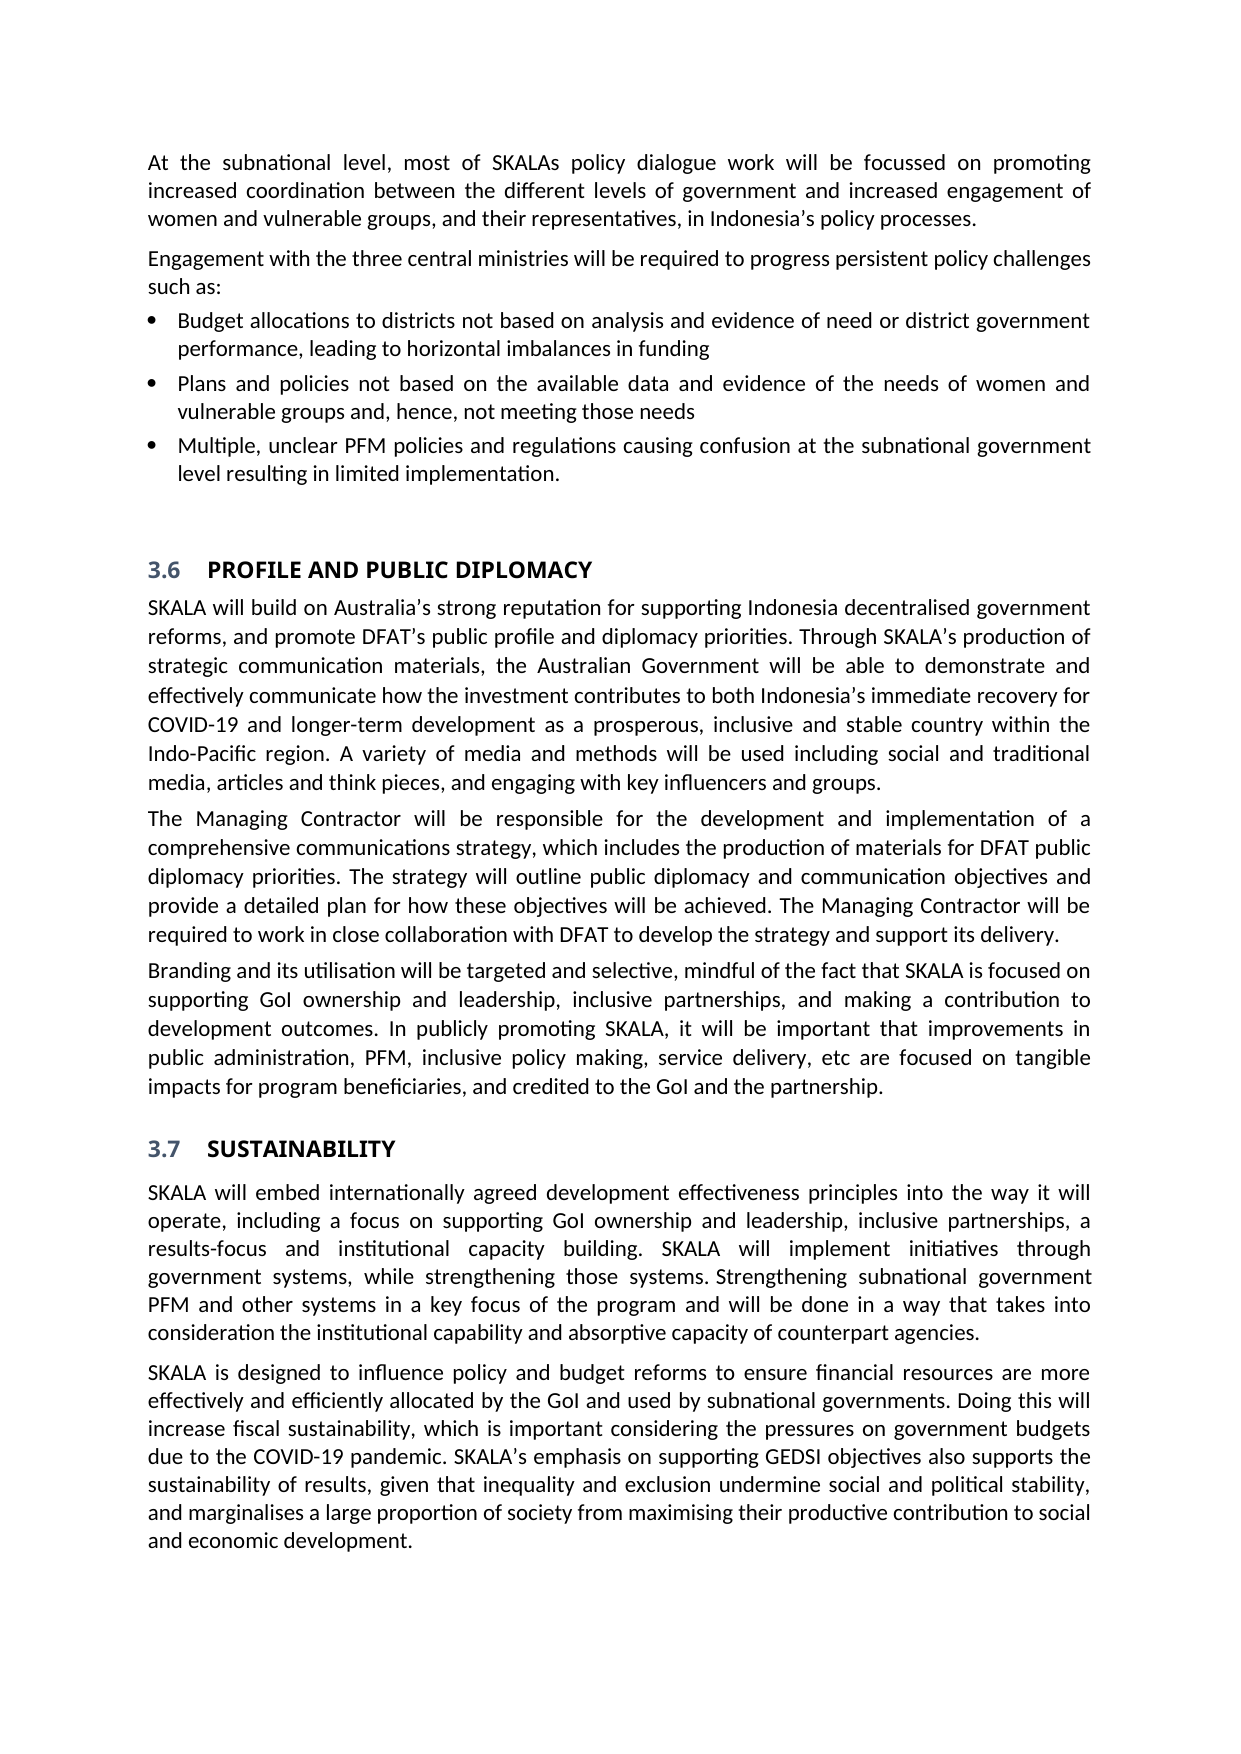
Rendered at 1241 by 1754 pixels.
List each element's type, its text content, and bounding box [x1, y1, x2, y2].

text SKALA will build on Australia’s strong reputation for supporting Indonesia decentralised government reforms, and promote DFAT’s public profile and diplomacy priorities. Through SKALA’s production of strategic communication materials, the Australian Government will be able to demonstrate and effectively communicate how the investment contributes to both Indonesia’s immediate recovery for COVID-19 and longer-term development as a prosperous, inclusive and stable country within the Indo-Pacific region. A variety of media and methods will be used including social and traditional media, articles and think pieces, and engaging with key influencers and groups. [148, 592, 1092, 796]
text SKALA is designed to influence policy and budget reforms to ensure financial resources are more effectively and efficiently allocated by the GoI and used by subnational governments. Doing this will increase fiscal sustainability, which is important considering the pressures on government budgets due to the COVID-19 pandemic. SKALA’s emphasis on supporting GEDSI objectives also supports the sustainability of results, given that inequality and exclusion undermine social and political stability, and marginalises a large proportion of society from maximising their productive contribution to social and economic development. [148, 1358, 1092, 1554]
subtitle Profile and Public Diplomacy [148, 546, 1092, 586]
text Budget allocations to districts not based on analysis and evidence of need or district government performance, leading to horizontal imbalances in funding [148, 307, 1092, 363]
text Engagement with the three central ministries will be required to progress persistent policy challenges such as: [148, 244, 1092, 300]
text Plans and policies not based on the available data and evidence of the needs of women and vulnerable groups and, hence, not meeting those needs [148, 369, 1092, 425]
text Multiple, unclear PFM policies and regulations causing confusion at the subnational government level resulting in limited implementation. [148, 431, 1092, 487]
text The Managing Contractor will be responsible for the development and implementation of a comprehensive communications strategy, which includes the production of materials for DFAT public diplomacy priorities. The strategy will outline public diplomacy and communication objectives and provide a detailed plan for how these objectives will be achieved. The Managing Contractor will be required to work in close collaboration with DFAT to develop the strategy and support its delivery. [148, 803, 1092, 948]
subtitle Sustainability [148, 1126, 1092, 1165]
text At the subnational level, most of SKALAs policy dialogue work will be focussed on promoting increased coordination between the different levels of government and increased engagement of women and vulnerable groups, and their representatives, in Indonesia’s policy processes. [148, 148, 1092, 232]
text Branding and its utilisation will be targeted and selective, mindful of the fact that SKALA is focused on supporting GoI ownership and leadership, inclusive partnerships, and making a contribution to development outcomes. In publicly promoting SKALA, it will be important that improvements in public administration, PFM, inclusive policy making, service delivery, etc are focused on tangible impacts for program beneficiaries, and credited to the GoI and the partnership. [148, 955, 1092, 1101]
text SKALA will embed internationally agreed development effectiveness principles into the way it will operate, including a focus on supporting GoI ownership and leadership, inclusive partnerships, a results-focus and institutional capacity building. SKALA will implement initiatives through government systems, while strengthening those systems. Strengthening subnational government PFM and other systems in a key focus of the program and will be done in a way that takes into consideration the institutional capability and absorptive capacity of counterpart agencies. [148, 1178, 1092, 1346]
